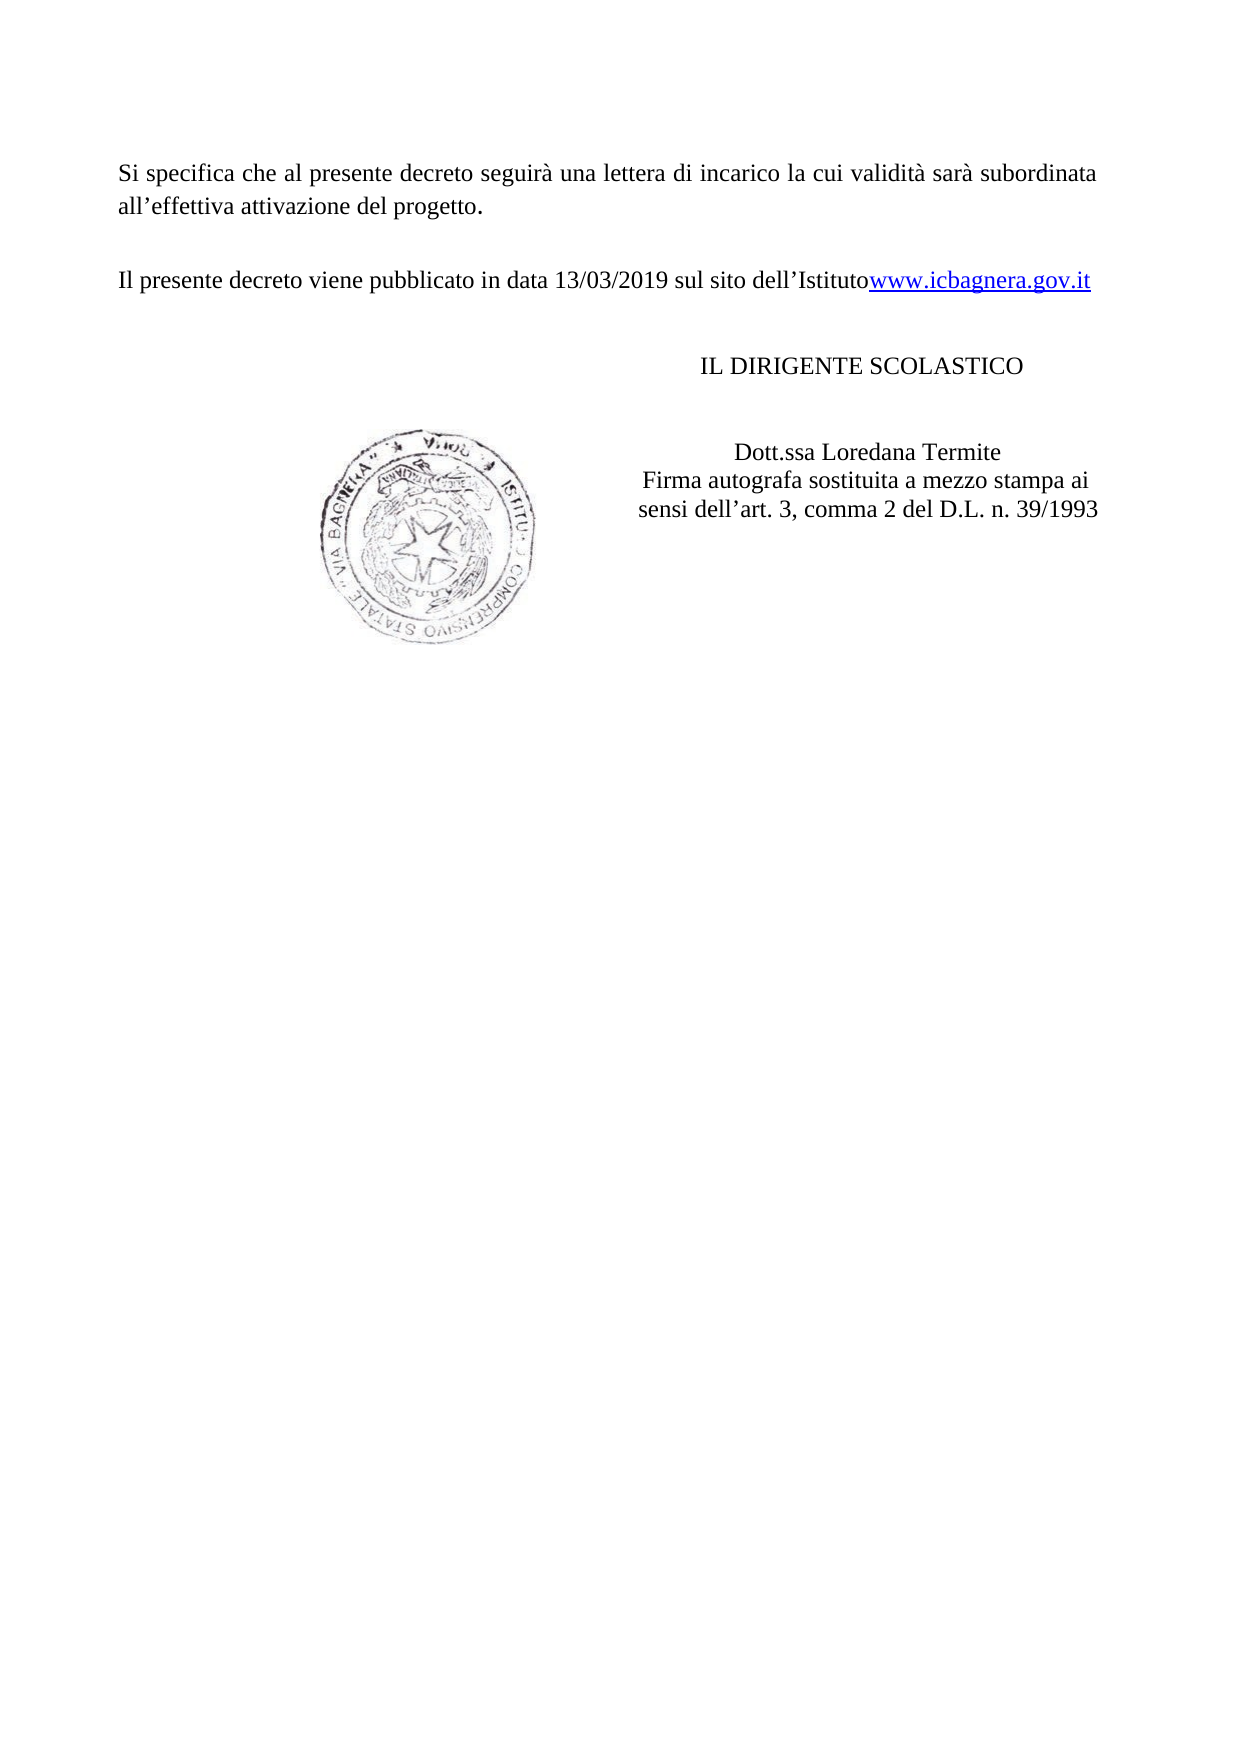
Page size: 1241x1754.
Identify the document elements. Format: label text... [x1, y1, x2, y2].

text IL DIRIGENTE SCOLASTICO [106, 351, 1134, 380]
text Il presente decreto viene pubblicato in data 13/03/2019 sul sito dell’Istitutowww.icbagnera.gov.it [118, 265, 1134, 294]
picture [319, 429, 538, 645]
text Si specifica che al presente decreto seguirà una lettera di incarico la cui validità sarà subordinata all’effettiva attivazione del progetto. [118, 158, 1098, 221]
text Dott.ssa Loredana Termite [734, 437, 1134, 466]
text Firma autografa sostituita a mezzo stampa ai sensi dell’art. 3, comma 2 del D.L. n. 39/1993 [632, 466, 1098, 523]
